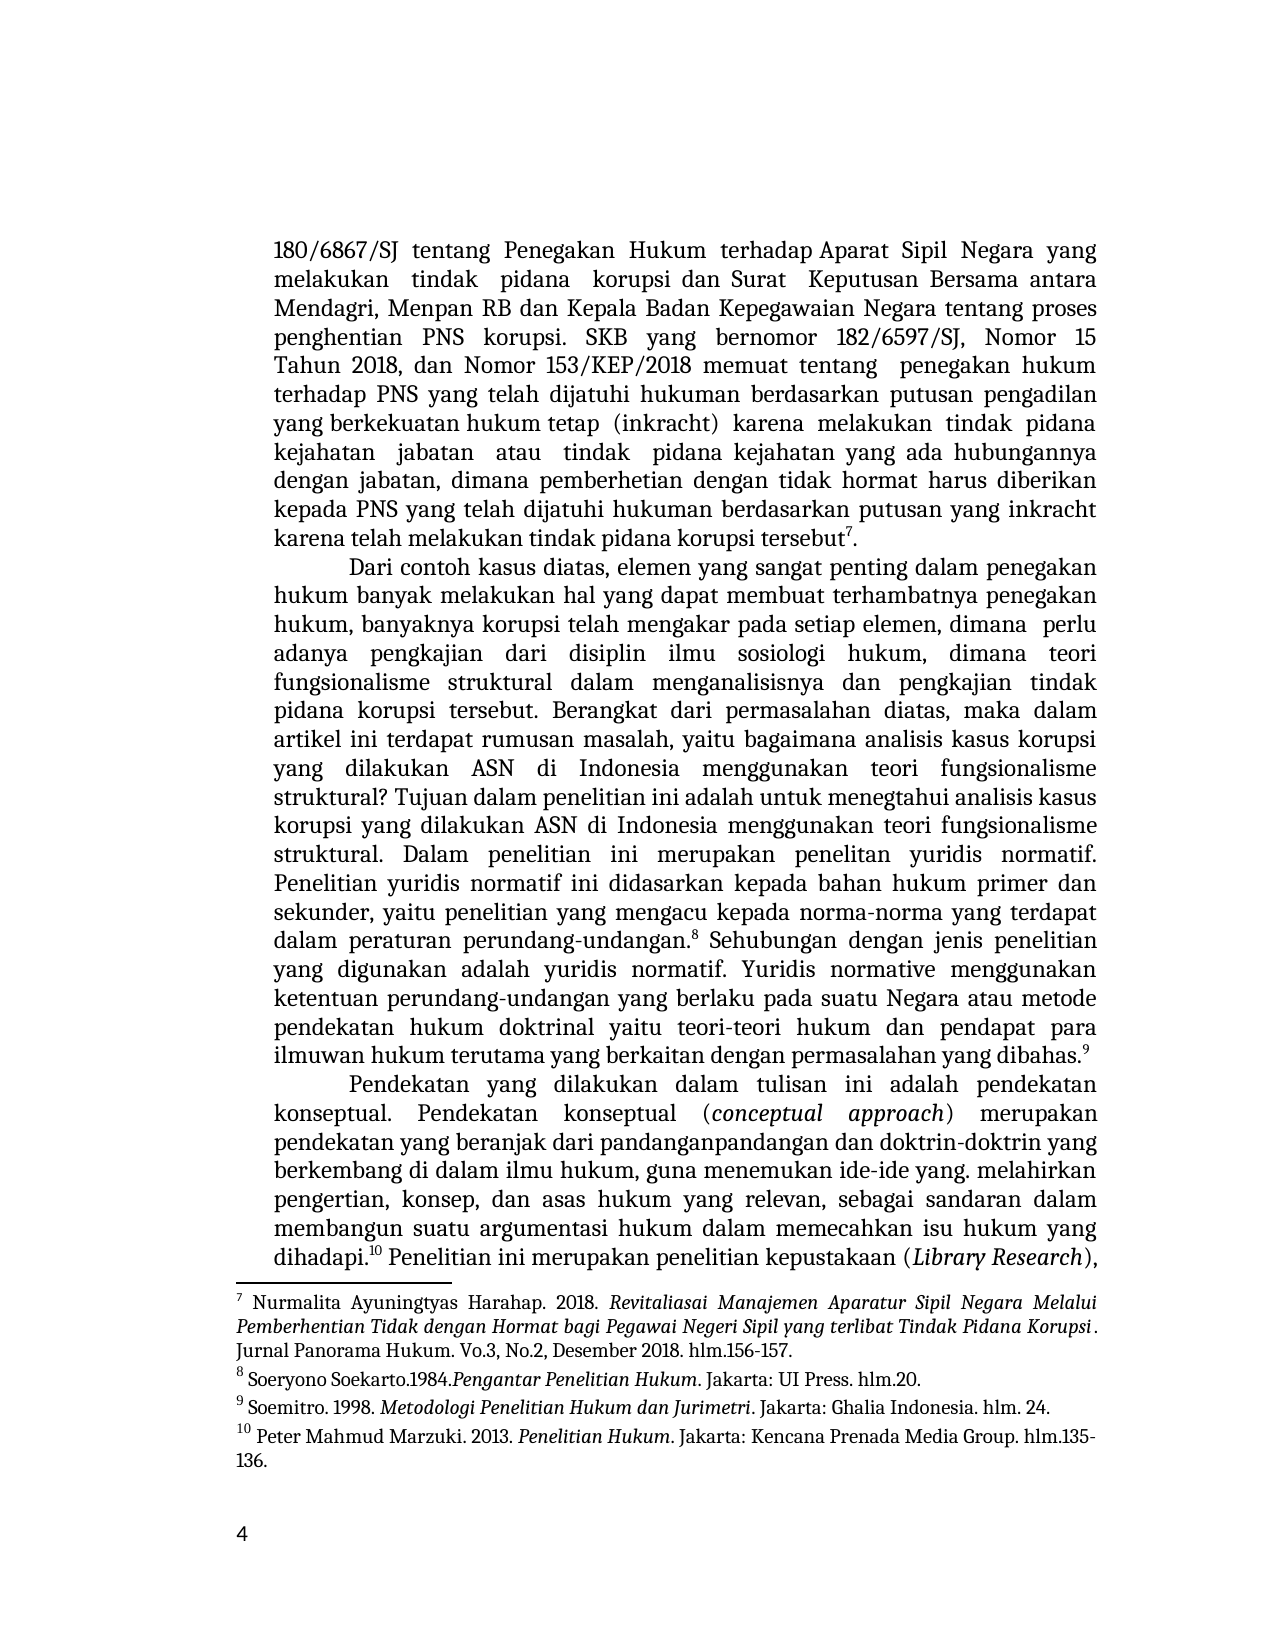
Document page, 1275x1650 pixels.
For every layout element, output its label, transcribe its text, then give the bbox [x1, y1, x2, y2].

text Dari contoh kasus diatas, elemen yang sangat penting dalam penegakan hukum banyak melakukan hal yang dapat membuat terhambatnya penegakan hukum, banyaknya korupsi telah mengakar pada setiap elemen, dimana perlu adanya pengkajian dari disiplin ilmu sosiologi hukum, dimana teori fungsionalisme struktural dalam menganalisisnya dan pengkajian tindak pidana korupsi tersebut. Berangkat dari permasalahan diatas, maka dalam artikel ini terdapat rumusan masalah, yaitu bagaimana analisis kasus korupsi yang dilakukan ASN di Indonesia menggunakan teori fungsionalisme struktural? Tujuan dalam penelitian ini adalah untuk menegtahui analisis kasus korupsi yang dilakukan ASN di Indonesia menggunakan teori fungsionalisme struktural. Dalam penelitian ini merupakan penelitan yuridis normatif. Penelitian yuridis normatif ini didasarkan kepada bahan hukum primer dan sekunder, yaitu penelitian yang mengacu kepada norma-norma yang terdapat dalam peraturan perundang-undangan. Sehubungan dengan jenis penelitian yang digunakan adalah yuridis normatif. Yuridis normative menggunakan ketentuan perundang-undangan yang berlaku pada suatu Negara atau metode pendekatan hukum doktrinal yaitu teori-teori hukum dan pendapat para ilmuwan hukum terutama yang berkaitan dengan permasalahan yang dibahas. [274, 552, 1098, 1070]
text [274, 1070, 1098, 1271]
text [274, 236, 1098, 552]
